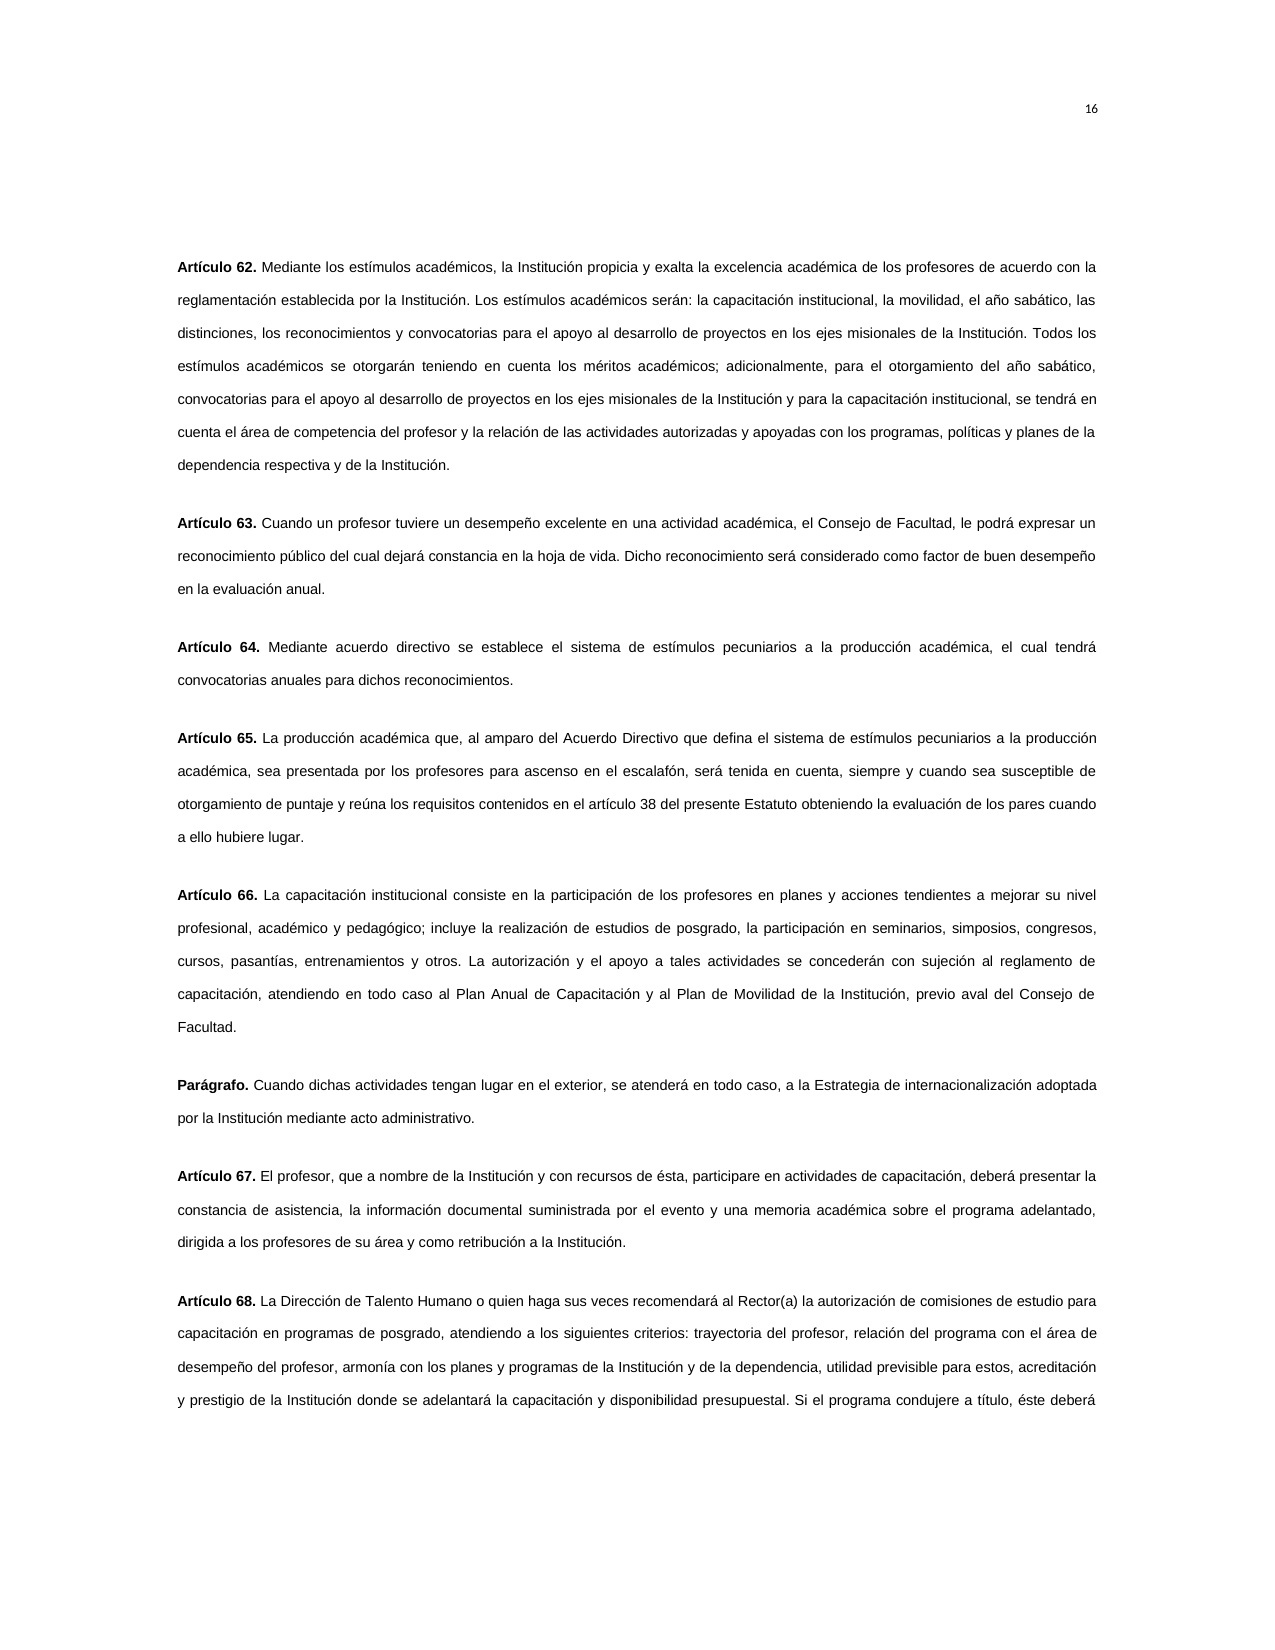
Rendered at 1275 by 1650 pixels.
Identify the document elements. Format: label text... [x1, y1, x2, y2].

text Parágrafo. Cuando dichas actividades tengan lugar en el exterior, se atenderá en todo caso, a la Estrategia de internacionalización adoptada por la Institución mediante acto administrativo. [177, 1065, 1098, 1127]
text Artículo 66. La capacitación institucional consiste en la participación de los profesores en planes y acciones tendientes a mejorar su nivel profesional, académico y pedagógico; incluye la realización de estudios de posgrado, la participación en seminarios, simposios, congresos, cursos, pasantías, entrenamientos y otros. La autorización y el apoyo a tales actividades se concederán con sujeción al reglamento de capacitación, atendiendo en todo caso al Plan Anual de Capacitación y al Plan de Movilidad de la Institución, previo aval del Consejo de Facultad. [177, 875, 1098, 1036]
text Artículo 64. Mediante acuerdo directivo se establece el sistema de estímulos pecuniarios a la producción académica, el cual tendrá convocatorias anuales para dichos reconocimientos. [177, 627, 1098, 689]
text Artículo 62. Mediante los estímulos académicos, la Institución propicia y exalta la excelencia académica de los profesores de acuerdo con la reglamentación establecida por la Institución. Los estímulos académicos serán: la capacitación institucional, la movilidad, el año sabático, las distinciones, los reconocimientos y convocatorias para el apoyo al desarrollo de proyectos en los ejes misionales de la Institución. Todos los estímulos académicos se otorgarán teniendo en cuenta los méritos académicos; adicionalmente, para el otorgamiento del año sabático, convocatorias para el apoyo al desarrollo de proyectos en los ejes misionales de la Institución y para la capacitación institucional, se tendrá en cuenta el área de competencia del profesor y la relación de las actividades autorizadas y apoyadas con los programas, políticas y planes de la dependencia respectiva y de la Institución. [177, 247, 1098, 474]
text Artículo 65. La producción académica que, al amparo del Acuerdo Directivo que defina el sistema de estímulos pecuniarios a la producción académica, sea presentada por los profesores para ascenso en el escalafón, será tenida en cuenta, siempre y cuando sea susceptible de otorgamiento de puntaje y reúna los requisitos contenidos en el artículo 38 del presente Estatuto obteniendo la evaluación de los pares cuando a ello hubiere lugar. [177, 718, 1098, 846]
text Artículo 63. Cuando un profesor tuviere un desempeño excelente en una actividad académica, el Consejo de Facultad, le podrá expresar un reconocimiento público del cual dejará constancia en la hoja de vida. Dicho reconocimiento será considerado como factor de buen desempeño en la evaluación anual. [177, 503, 1098, 598]
text Artículo 67. El profesor, que a nombre de la Institución y con recursos de ésta, participare en actividades de capacitación, deberá presentar la constancia de asistencia, la información documental suministrada por el evento y una memoria académica sobre el programa adelantado, dirigida a los profesores de su área y como retribución a la Institución. [177, 1156, 1098, 1251]
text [177, 1280, 1098, 1408]
